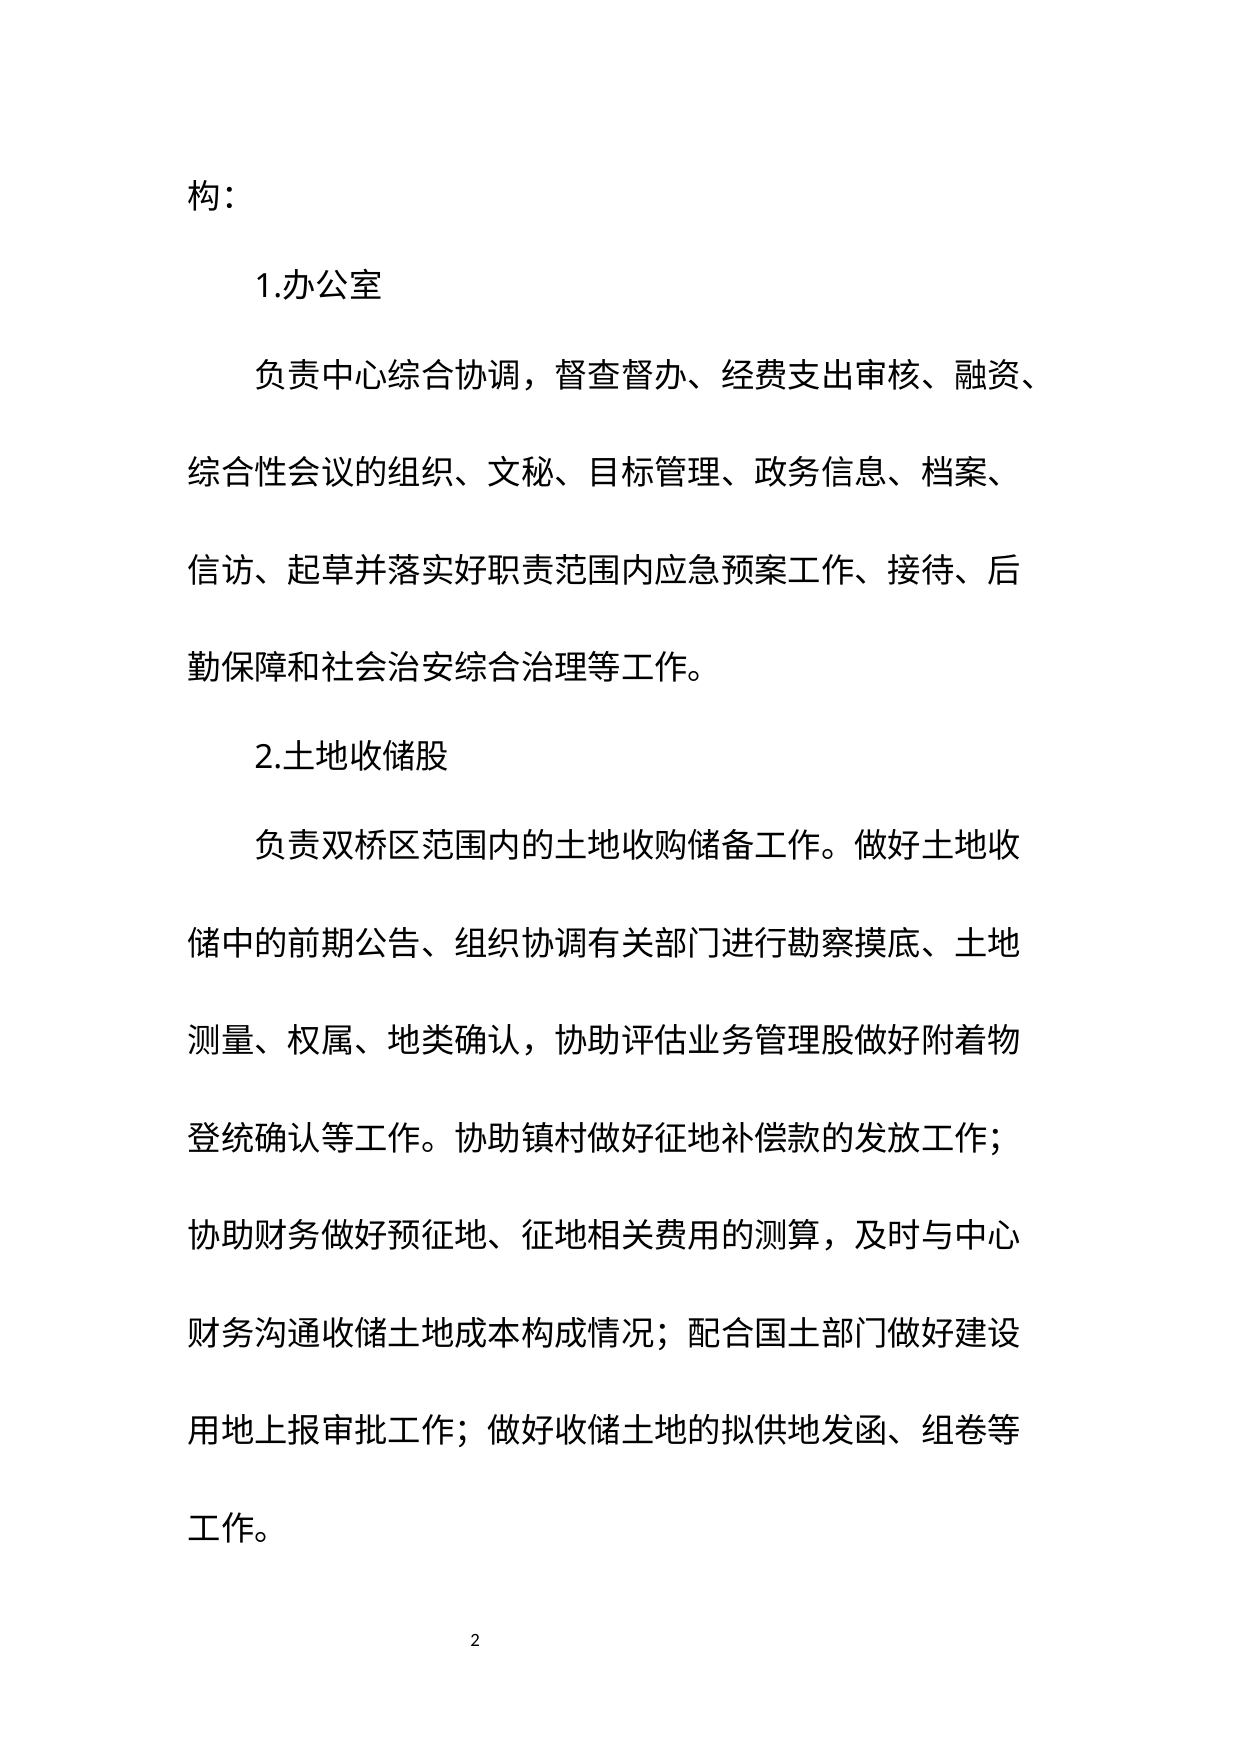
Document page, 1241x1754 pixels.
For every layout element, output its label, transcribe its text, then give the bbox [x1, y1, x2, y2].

text 负责双桥区范围内的土地收购储备工作。做好土地收储中的前期公告、组织协调有关部门进行勘察摸底、土地测量、权属、地类确认，协助评估业务管理股做好附着物登统确认等工作。协助镇村做好征地补偿款的发放工作；协助财务做好预征地、征地相关费用的测算，及时与中心财务沟通收储土地成本构成情况；配合国土部门做好建设用地上报审批工作；做好收储土地的拟供地发函、组卷等工作。 [187, 811, 1053, 1558]
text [187, 162, 1053, 227]
text 1.办公室 [187, 251, 1053, 316]
text 负责中心综合协调，督查督办、经费支出审核、融资、综合性会议的组织、文秘、目标管理、政务信息、档案、信访、起草并落实好职责范围内应急预案工作、接待、后勤保障和社会治安综合治理等工作。 [187, 340, 1053, 698]
text 2.土地收储股 [187, 722, 1053, 787]
